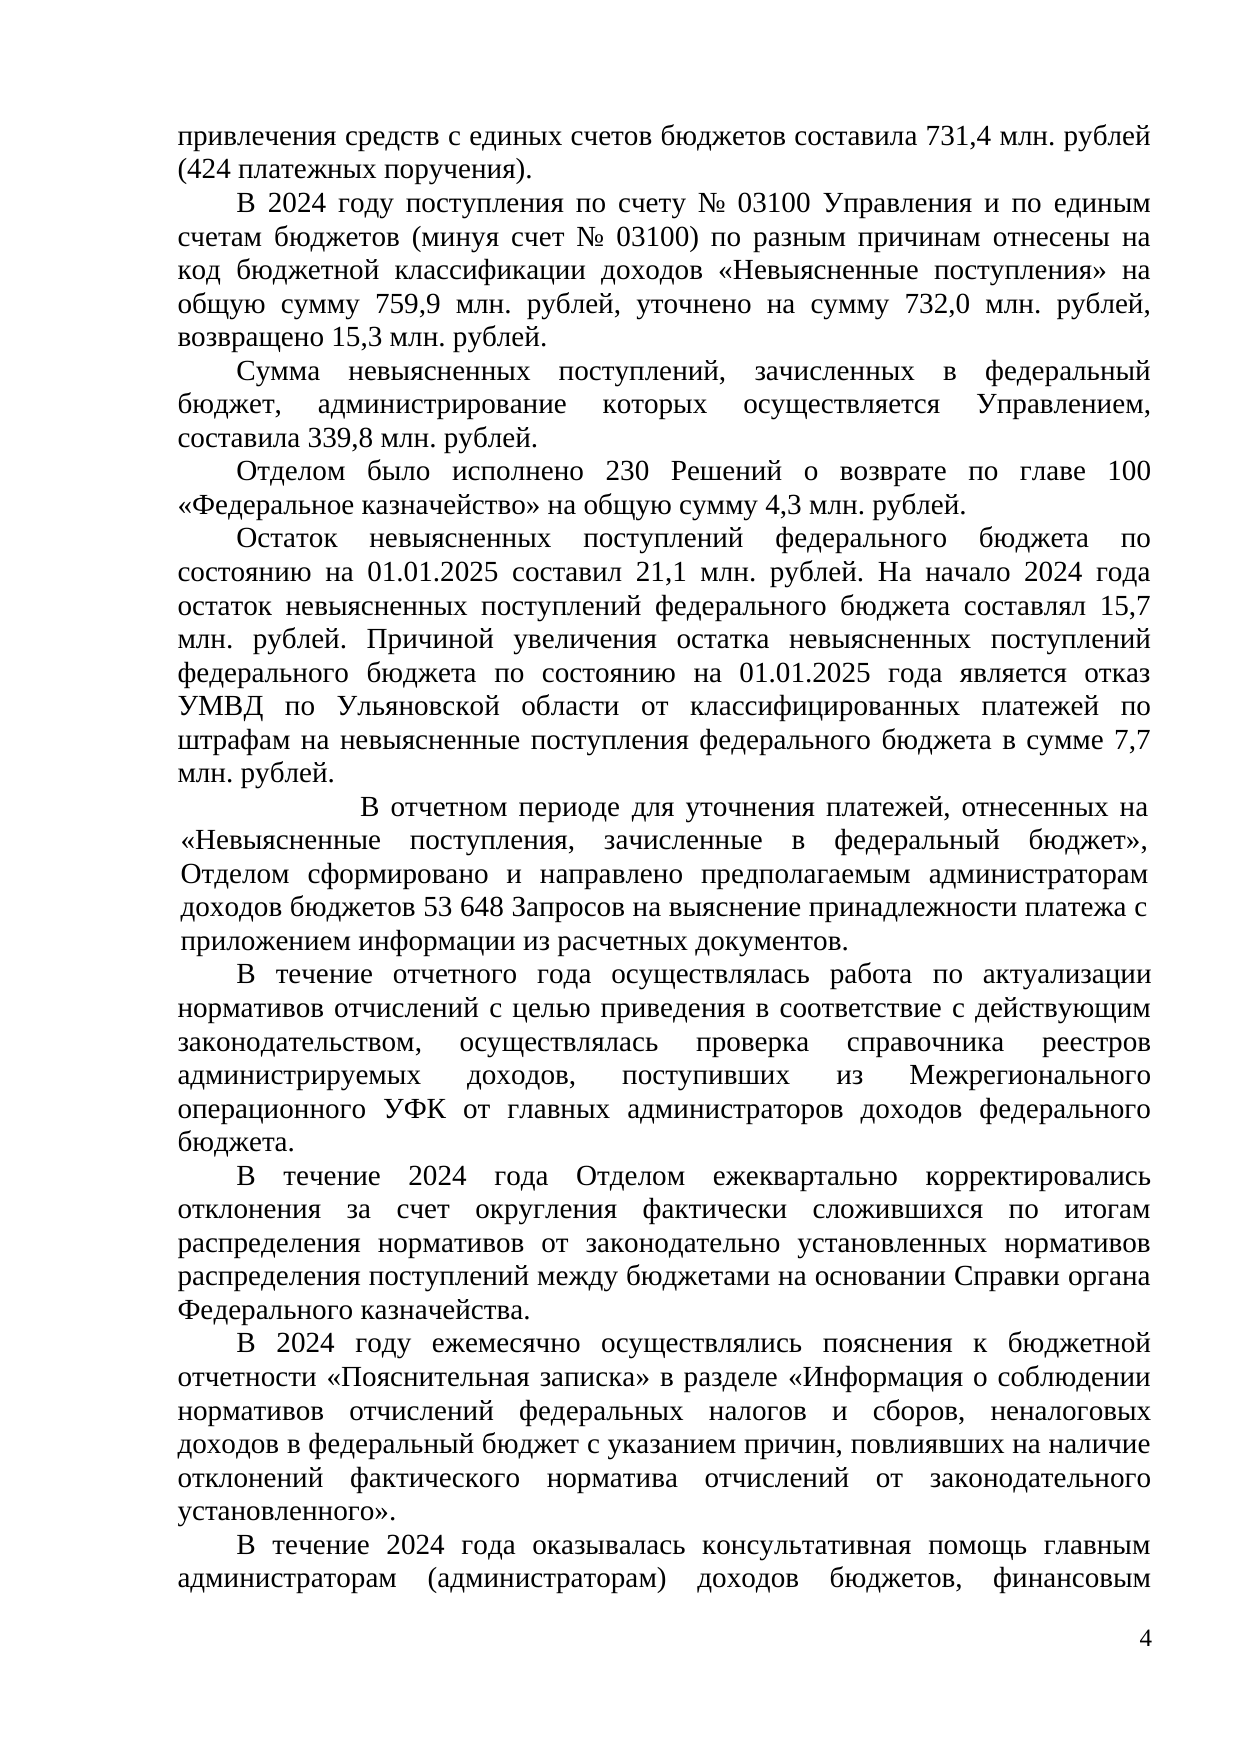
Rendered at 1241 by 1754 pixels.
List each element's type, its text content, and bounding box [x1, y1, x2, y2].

text Сумма невыясненных поступлений, зачисленных в федеральный бюджет, администрирование которых осуществляется Управлением, составила 339,8 млн. рублей. [177, 353, 1152, 453]
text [177, 118, 1152, 185]
text Отделом было исполнено 230 Решений о возврате по главе 100 «Федеральное казначейство» на общую сумму 4,3 млн. рублей. [177, 453, 1152, 521]
text В 2024 году ежемесячно осуществлялись пояснения к бюджетной отчетности «Пояснительная записка» в разделе «Информация о соблюдении нормативов отчислений федеральных налогов и сборов, неналоговых доходов в федеральный бюджет с указанием причин, повлиявших на наличие отклонений фактического норматива отчислений от законодательного установленного». [177, 1326, 1152, 1527]
text Остаток невыясненных поступлений федерального бюджета по состоянию на 01.01.2025 составил 21,1 млн. рублей. На начало 2024 года остаток невыясненных поступлений федерального бюджета составлял 15,7 млн. рублей. Причиной увеличения остатка невыясненных поступлений федерального бюджета по состоянию на 01.01.2025 года является отказ УМВД по Ульяновской области от классифицированных платежей по штрафам на невыясненные поступления федерального бюджета в сумме 7,7 млн. рублей. [177, 521, 1152, 789]
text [177, 1527, 1152, 1594]
text В 2024 году поступления по счету № 03100 Управления и по единым счетам бюджетов (минуя счет № 03100) по разным причинам отнесены на код бюджетной классификации доходов «Невыясненные поступления» на общую сумму 759,9 млн. рублей, уточнено на сумму 732,0 млн. рублей, возвращено 15,3 млн. рублей. [177, 185, 1152, 353]
text В течение 2024 года Отделом ежеквартально корректировались отклонения за счет округления фактически сложившихся по итогам распределения нормативов от законодательно установленных нормативов распределения поступлений между бюджетами на основании Справки органа Федерального казначейства. [177, 1158, 1152, 1326]
text В течение отчетного года осуществлялась работа по актуализации нормативов отчислений с целью приведения в соответствие с действующим законодательством, осуществлялась проверка справочника реестров администрируемых доходов, поступивших из Межрегионального операционного УФК от главных администраторов доходов федерального бюджета. [177, 957, 1152, 1158]
text В отчетном периоде для уточнения платежей, отнесенных на «Невыясненные поступления, зачисленные в федеральный бюджет», Отделом сформировано и направлено предполагаемым администраторам доходов бюджетов 53 648 Запросов на выяснение принадлежности платежа с приложением информации из расчетных документов. [180, 789, 1148, 957]
